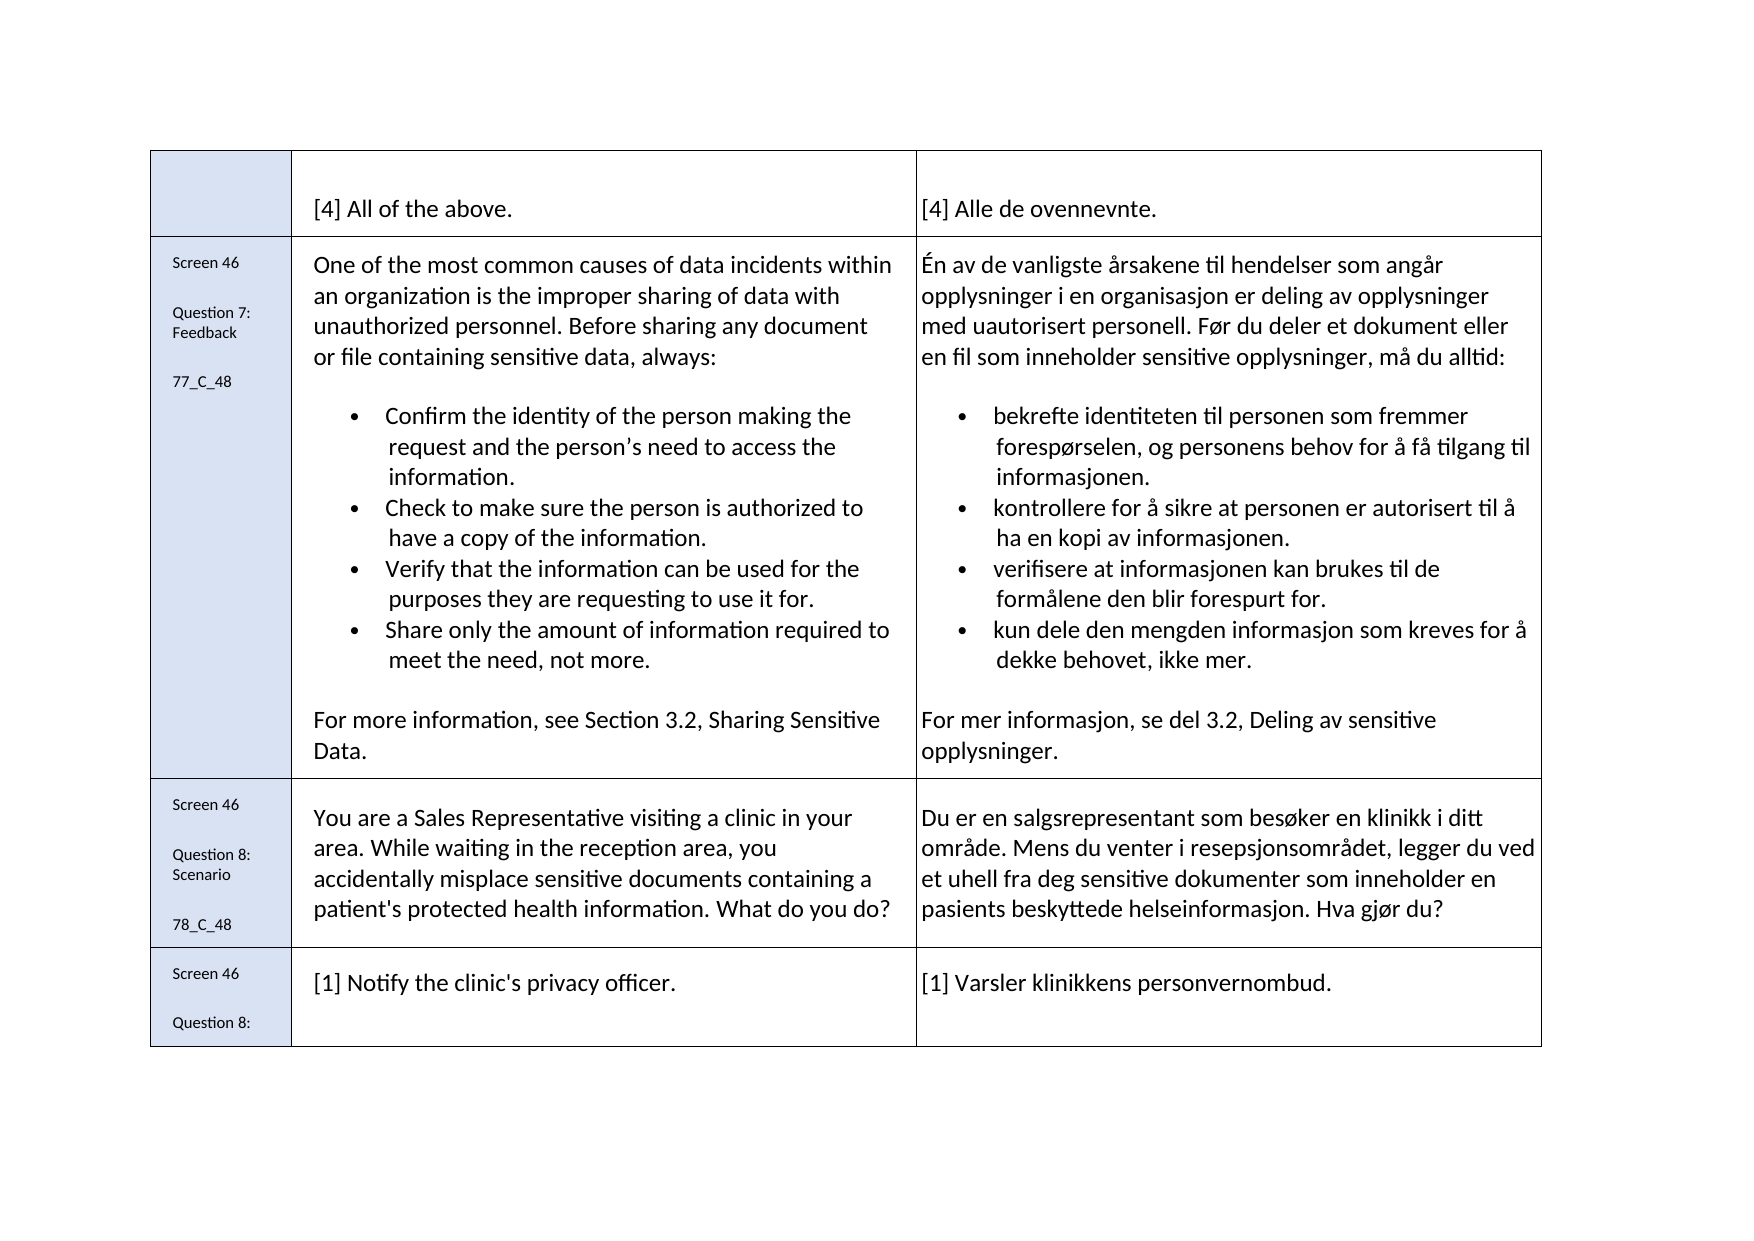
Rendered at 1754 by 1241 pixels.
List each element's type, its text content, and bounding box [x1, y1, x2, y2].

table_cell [917, 948, 1541, 1046]
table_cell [292, 151, 916, 236]
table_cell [151, 948, 291, 1046]
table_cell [151, 151, 291, 236]
table_cell Screen 46 Question 8: Scenario 78_C_48 [151, 779, 291, 947]
table_cell Du er en salgsrepresentant som besøker en klinikk i ditt område. Mens du venter i resepsjonsområdet, legger du ved et uhell fra deg sensitive dokumenter som inneholder en pasients beskyttede helseinformasjon. Hva gjør du? [917, 779, 1541, 947]
table_cell Screen 46 Question 7: Feedback 77_C_48 [151, 237, 291, 778]
table_cell Én av de vanligste årsakene til hendelser som angår opplysninger i en organisasjon er deling av opplysninger med uautorisert personell. Før du deler et dokument eller en fil som inneholder sensitive opplysninger, må du alltid: bekrefte identiteten til personen som fremmer forespørselen, og personens behov for å få tilgang til informasjonen. kontrollere for å sikre at personen er autorisert til å ha en kopi av informasjonen. verifisere at informasjonen kan brukes til de formålene den blir forespurt for. kun dele den mengden informasjon som kreves for å dekke behovet, ikke mer. For mer informasjon, se del 3.2, Deling av sensitive opplysninger. [917, 237, 1541, 778]
table_cell You are a Sales Representative visiting a clinic in your area. While waiting in the reception area, you accidentally misplace sensitive documents containing a patient's protected health information. What do you do? [292, 779, 916, 947]
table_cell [292, 948, 916, 1046]
table_cell One of the most common causes of data incidents within an organization is the improper sharing of data with unauthorized personnel. Before sharing any document or file containing sensitive data, always: Confirm the identity of the person making the request and the person’s need to access the information. Check to make sure the person is authorized to have a copy of the information. Verify that the information can be used for the purposes they are requesting to use it for. Share only the amount of information required to meet the need, not more. For more information, see Section 3.2, Sharing Sensitive Data. [292, 237, 916, 778]
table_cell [917, 151, 1541, 236]
